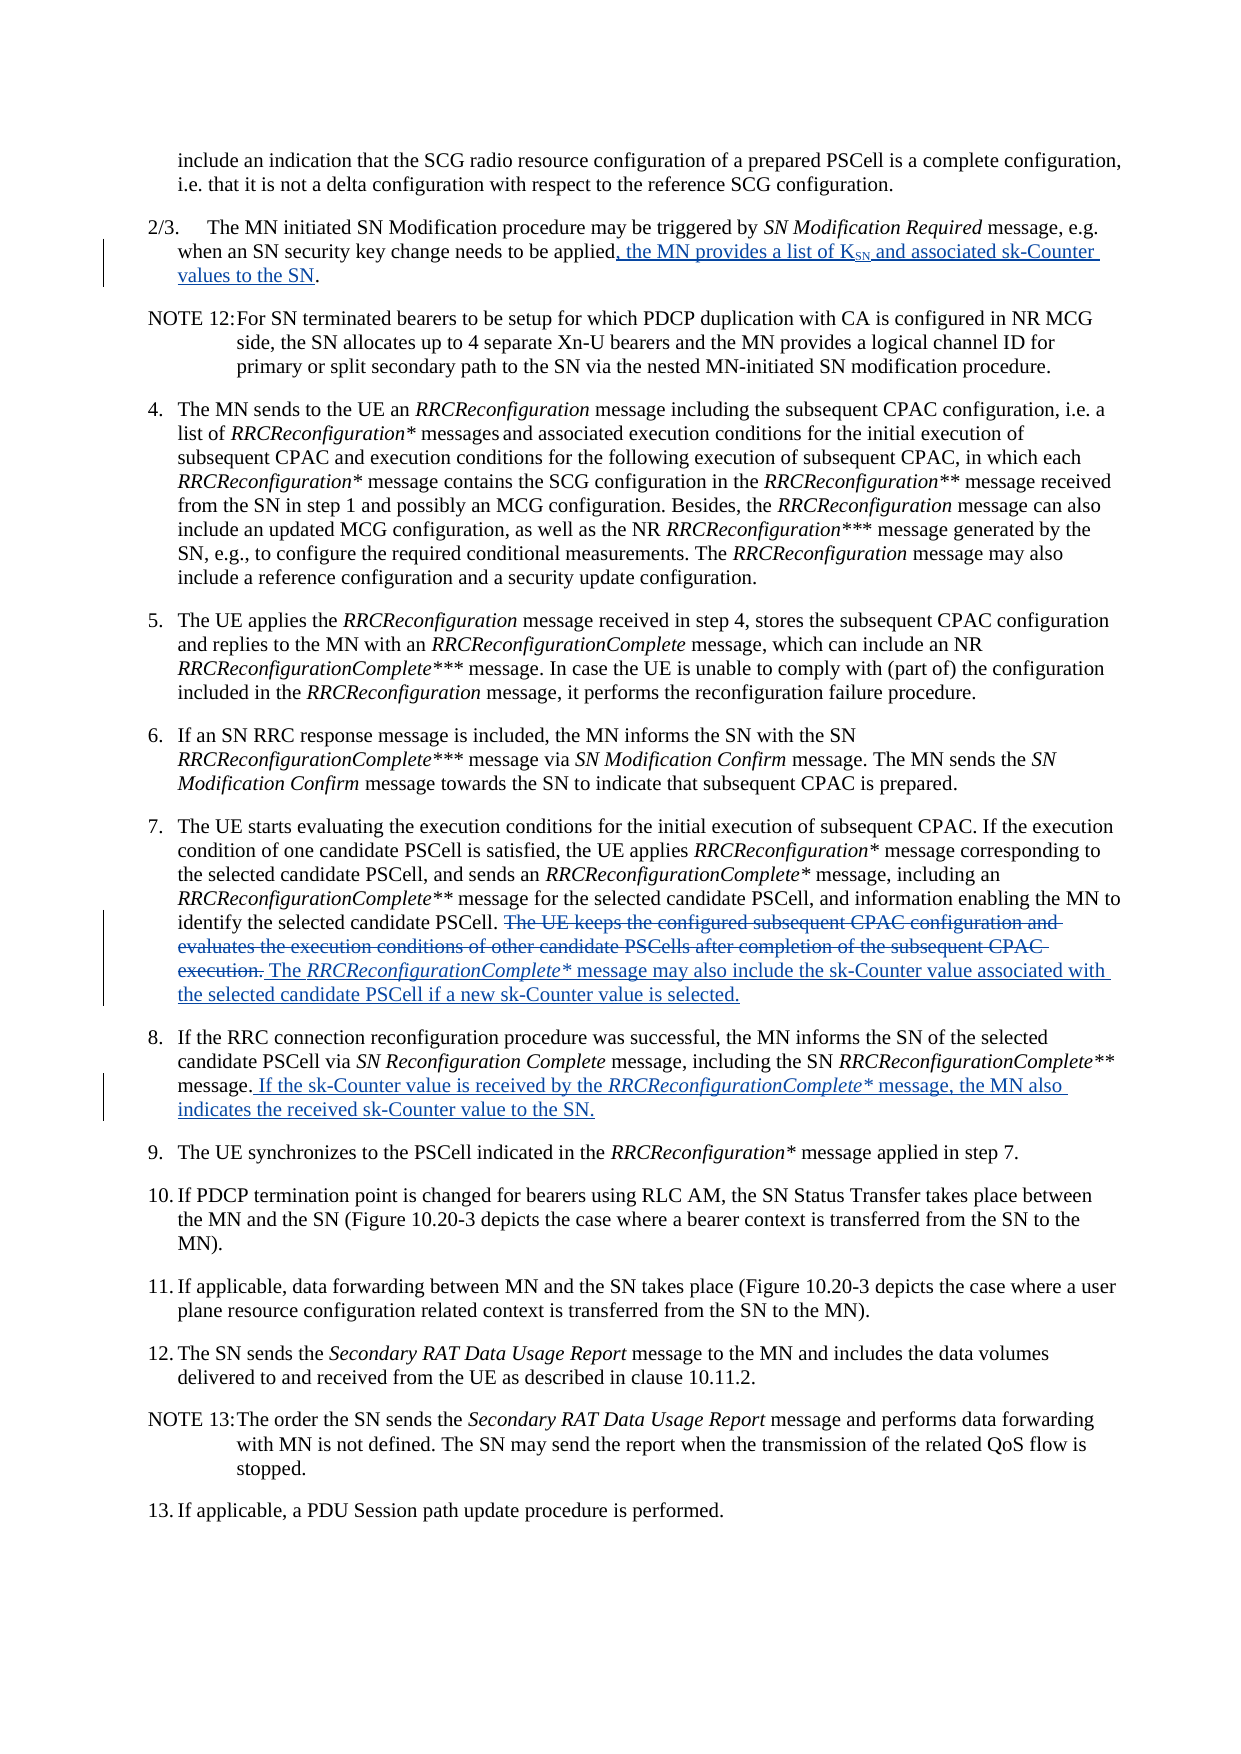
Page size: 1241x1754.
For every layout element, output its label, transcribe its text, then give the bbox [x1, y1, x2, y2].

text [148, 148, 1122, 196]
text 7. The UE starts evaluating the execution conditions for the initial execution of subsequent CPAC. If the execution condition of one candidate PSCell is satisfied, the UE applies RRCReconfiguration* message corresponding to the selected candidate PSCell, and sends an RRCReconfigurationComplete* message, including an RRCReconfigurationComplete** message for the selected candidate PSCell, and information enabling the MN to identify the selected candidate PSCell. [148, 814, 1122, 1006]
text 4. The MN sends to the UE an RRCReconfiguration message including the subsequent CPAC configuration, i.e. a list of RRCReconfiguration* messages and associated execution conditions for the initial execution of subsequent CPAC and execution conditions for the following execution of subsequent CPAC, in which each RRCReconfiguration* message contains the SCG configuration in the RRCReconfiguration** message received from the SN in step 1 and possibly an MCG configuration. Besides, the RRCReconfiguration message can also include an updated MCG configuration, as well as the NR RRCReconfiguration*** message generated by the SN, e.g., to configure the required conditional measurements. The RRCReconfiguration message may also include a reference configuration and a security update configuration. [148, 396, 1122, 589]
text 8. If the RRC connection reconfiguration procedure was successful, the MN informs the SN of the selected candidate PSCell via SN Reconfiguration Complete message, including the SN RRCReconfigurationComplete** message. [148, 1025, 1122, 1121]
text NOTE 12: For SN terminated bearers to be setup for which PDCP duplication with CA is configured in NR MCG side, the SN allocates up to 4 separate Xn-U bearers and the MN provides a logical channel ID for primary or split secondary path to the SN via the nested MN-initiated SN modification procedure. [148, 306, 1122, 378]
text 2/3. The MN initiated SN Modification procedure may be triggered by SN Modification Required message, e.g. when an SN security key change needs to be applied. [148, 214, 1122, 287]
text 13. If applicable, a PDU Session path update procedure is performed. [148, 1498, 1122, 1522]
text 6. If an SN RRC response message is included, the MN informs the SN with the SN RRCReconfigurationComplete*** message via SN Modification Confirm message. The MN sends the SN Modification Confirm message towards the SN to indicate that subsequent CPAC is prepared. [148, 723, 1122, 795]
text 5. The UE applies the RRCReconfiguration message received in step 4, stores the subsequent CPAC configuration and replies to the MN with an RRCReconfigurationComplete message, which can include an NR RRCReconfigurationComplete*** message. In case the UE is unable to comply with (part of) the configuration included in the RRCReconfiguration message, it performs the reconfiguration failure procedure. [148, 608, 1122, 704]
text 12. The SN sends the Secondary RAT Data Usage Report message to the MN and includes the data volumes delivered to and received from the UE as described in clause 10.11.2. [148, 1341, 1122, 1389]
text 10. If PDCP termination point is changed for bearers using RLC AM, the SN Status Transfer takes place between the MN and the SN (Figure 10.20-3 depicts the case where a bearer context is transferred from the SN to the MN). [148, 1183, 1122, 1255]
text NOTE 13: The order the SN sends the Secondary RAT Data Usage Report message and performs data forwarding with MN is not defined. The SN may send the report when the transmission of the related QoS flow is stopped. [148, 1407, 1122, 1479]
text 9. The UE synchronizes to the PSCell indicated in the RRCReconfiguration* message applied in step 7. [148, 1140, 1122, 1164]
text 11. If applicable, data forwarding between MN and the SN takes place (Figure 10.20-3 depicts the case where a user plane resource configuration related context is transferred from the SN to the MN). [148, 1274, 1122, 1322]
